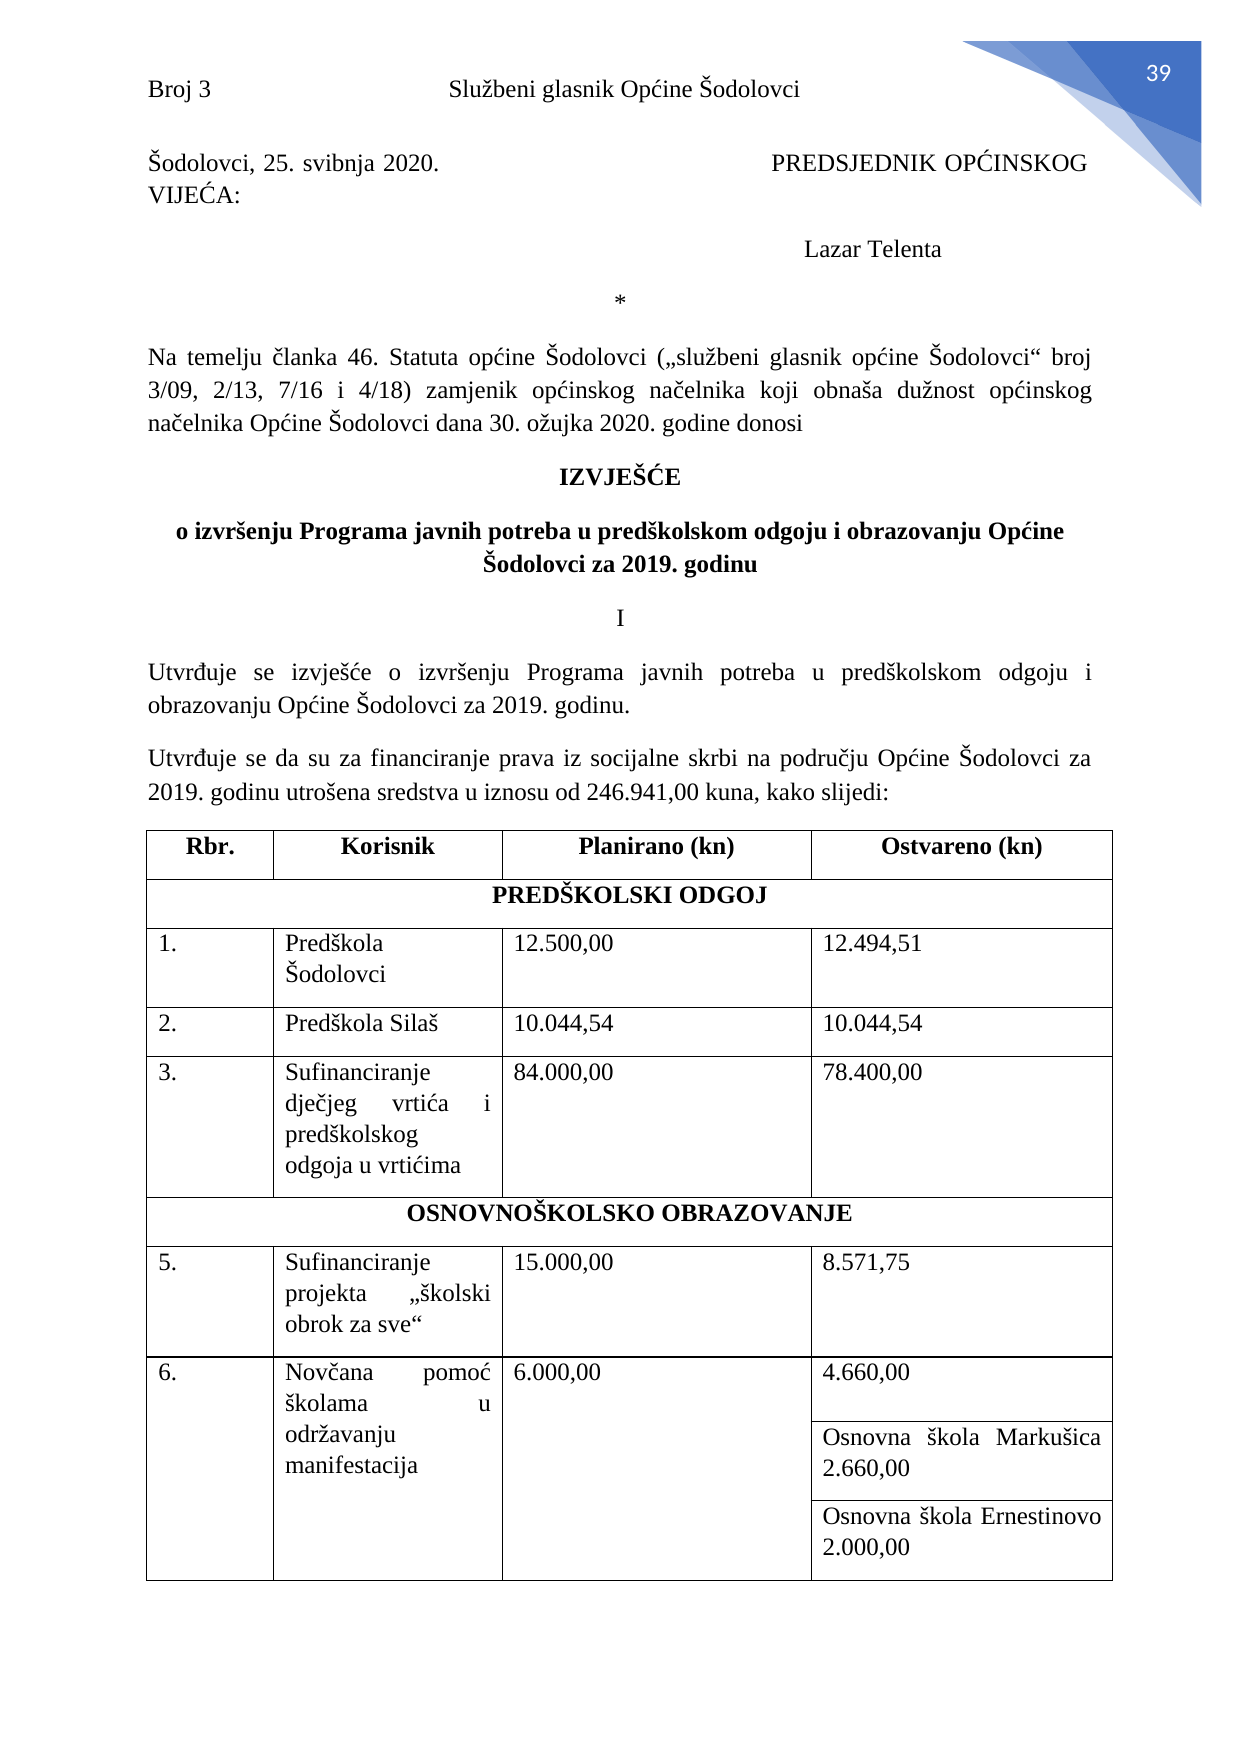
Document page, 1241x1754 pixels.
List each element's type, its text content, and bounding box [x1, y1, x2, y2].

text * [148, 288, 1093, 317]
text Utvrđuje se da su za financiranje prava iz socijalne skrbi na području Općine Šodolovci za 2019. godinu utrošena sredstva u iznosu od 246.941,00 kuna, kako slijedi: [148, 743, 1093, 805]
text Šodolovci, 25. svibnja 2020. PREDSJEDNIK OPĆINSKOG VIJEĆA: [148, 148, 1093, 209]
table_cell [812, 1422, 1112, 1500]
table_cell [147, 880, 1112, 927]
text Utvrđuje se izvješće o izvršenju Programa javnih potreba u predškolskom odgoju i obrazovanju Općine Šodolovci za 2019. godinu. [148, 657, 1093, 718]
text Na temelju članka 46. Statuta općine Šodolovci („službeni glasnik općine Šodolovci“ broj 3/09, 2/13, 7/16 i 4/18) zamjenik općinskog načelnika koji obnaša dužnost općinskog načelnika Općine Šodolovci dana 30. ožujka 2020. godine donosi [148, 342, 1093, 437]
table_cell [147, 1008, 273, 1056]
text IZVJEŠĆE [148, 462, 1093, 491]
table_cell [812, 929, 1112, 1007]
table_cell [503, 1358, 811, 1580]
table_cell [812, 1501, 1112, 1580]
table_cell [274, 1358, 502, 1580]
text Lazar Telenta [148, 234, 1093, 263]
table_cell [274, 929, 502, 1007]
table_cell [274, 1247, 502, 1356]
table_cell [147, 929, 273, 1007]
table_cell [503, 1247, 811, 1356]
text o izvršenju Programa javnih potreba u predškolskom odgoju i obrazovanju Općine Šodolovci za 2019. godinu [148, 516, 1093, 578]
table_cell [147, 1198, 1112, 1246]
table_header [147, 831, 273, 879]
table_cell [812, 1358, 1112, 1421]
text I [148, 603, 1093, 632]
picture [962, 41, 1202, 207]
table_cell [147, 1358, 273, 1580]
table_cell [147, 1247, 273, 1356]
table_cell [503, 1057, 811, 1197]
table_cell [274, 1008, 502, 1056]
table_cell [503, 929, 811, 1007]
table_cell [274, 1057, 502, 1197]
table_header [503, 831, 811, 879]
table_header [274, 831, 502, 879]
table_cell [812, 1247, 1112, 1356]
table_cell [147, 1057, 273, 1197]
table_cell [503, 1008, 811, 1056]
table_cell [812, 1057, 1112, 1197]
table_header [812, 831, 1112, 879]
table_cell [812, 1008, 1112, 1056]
